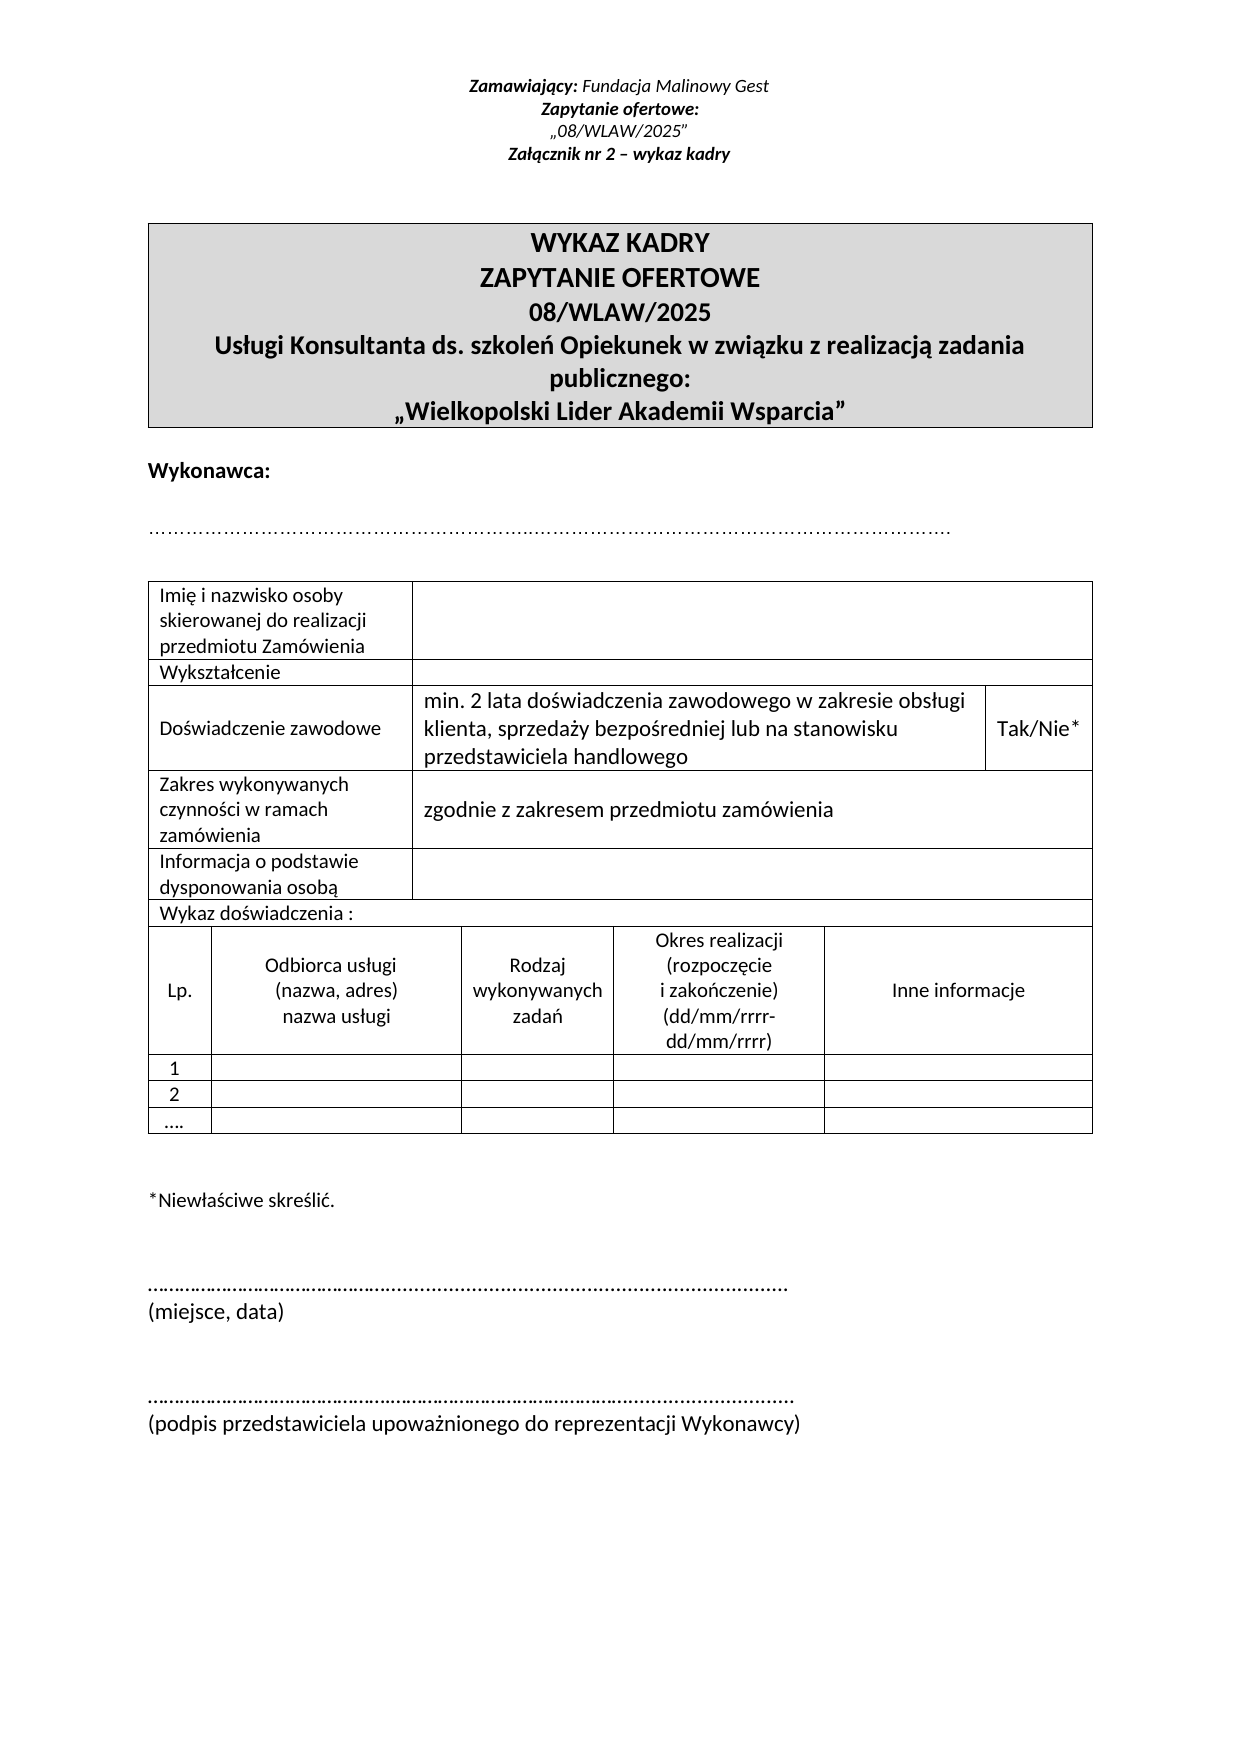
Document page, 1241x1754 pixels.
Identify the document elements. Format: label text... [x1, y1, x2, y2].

table_cell [614, 1055, 824, 1080]
table_cell …. [149, 1108, 211, 1133]
table_cell [825, 1108, 1092, 1133]
table_cell [413, 849, 1092, 899]
table_cell Zakres wykonywanych czynności w ramach zamówienia [149, 771, 412, 847]
text Wykonawca: [148, 456, 1093, 484]
table_cell [462, 1081, 613, 1107]
table_header [413, 582, 1092, 658]
text *Niewłaściwe skreślić. [148, 1188, 1093, 1213]
table_cell [212, 1081, 461, 1107]
text ………………………………………...................................................................... [148, 1269, 1093, 1297]
table_header Imię i nazwisko osoby skierowanej do realizacji przedmiotu Zamówienia [149, 582, 412, 658]
table_cell Doświadczenie zawodowe [149, 686, 412, 770]
table_cell [212, 1055, 461, 1080]
table_cell Okres realizacji (rozpoczęcie i zakończenie) (dd/mm/rrrr- dd/mm/rrrr) [614, 927, 824, 1054]
table_cell [413, 660, 1092, 685]
text (podpis przedstawiciela upoważnionego do reprezentacji Wykonawcy) [148, 1409, 1093, 1437]
table_cell [462, 1055, 613, 1080]
table_cell [825, 1081, 1092, 1107]
table_cell [614, 1081, 824, 1107]
table_cell [614, 1108, 824, 1133]
table_cell Informacja o podstawie dysponowania osobą [149, 849, 412, 899]
text ……………………………………………………..…………………………………………………………. [148, 517, 1098, 538]
table_cell Rodzaj wykonywanych zadań [462, 927, 613, 1054]
text ……………………………………….………………………………………............................. [148, 1381, 1093, 1409]
table_cell Odbiorca usługi (nazwa, adres) nazwa usługi [212, 927, 461, 1054]
table_cell Lp. [149, 927, 211, 1054]
table_cell Inne informacje [825, 927, 1092, 1054]
table_cell zgodnie z zakresem przedmiotu zamówienia [413, 771, 1092, 847]
table_header WYKAZ KADRY ZAPYTANIE OFERTOWE 08/WLAW/2025 Usługi Konsultanta ds. szkoleń Opiekunek w związku z realizacją zadania publicznego: „Wielkopolski Lider Akademii Wsparcia” [149, 224, 1092, 427]
table_cell 2 [149, 1081, 211, 1107]
table_cell Tak/Nie* [986, 686, 1092, 770]
table_cell [212, 1108, 461, 1133]
table_cell [462, 1108, 613, 1133]
table_cell Wykształcenie [149, 660, 412, 685]
table_cell 1 [149, 1055, 211, 1080]
table_cell Wykaz doświadczenia : [149, 900, 1092, 926]
table_cell [825, 1055, 1092, 1080]
table_cell min. 2 lata doświadczenia zawodowego w zakresie obsługi klienta, sprzedaży bezpośredniej lub na stanowisku przedstawiciela handlowego [413, 686, 985, 770]
text (miejsce, data) [148, 1297, 1093, 1325]
